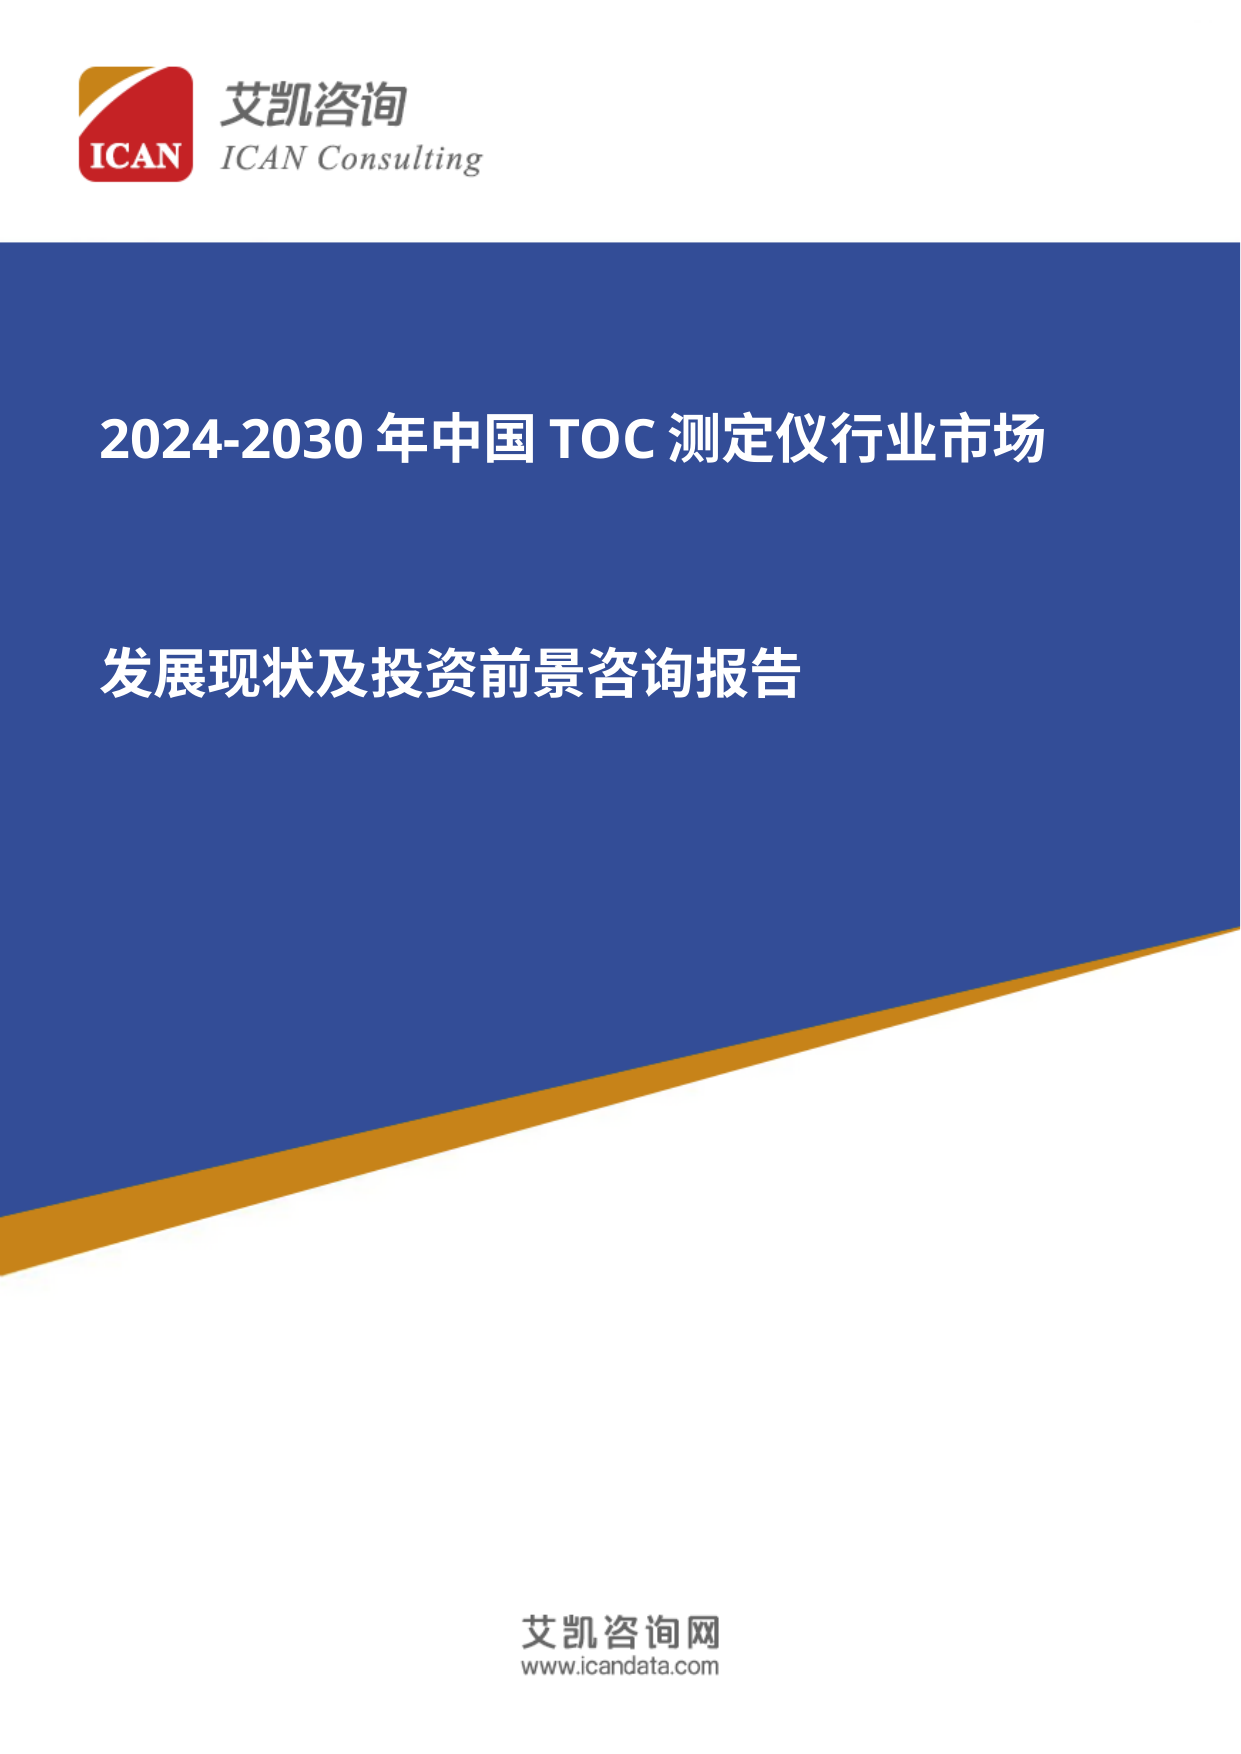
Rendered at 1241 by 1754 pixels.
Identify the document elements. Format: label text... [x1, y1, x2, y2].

subtitle 2024-2030年中国TOC测定仪行业市场发展现状及投资前景咨询报告 [99, 386, 1053, 718]
picture [0, 5, 1241, 1754]
